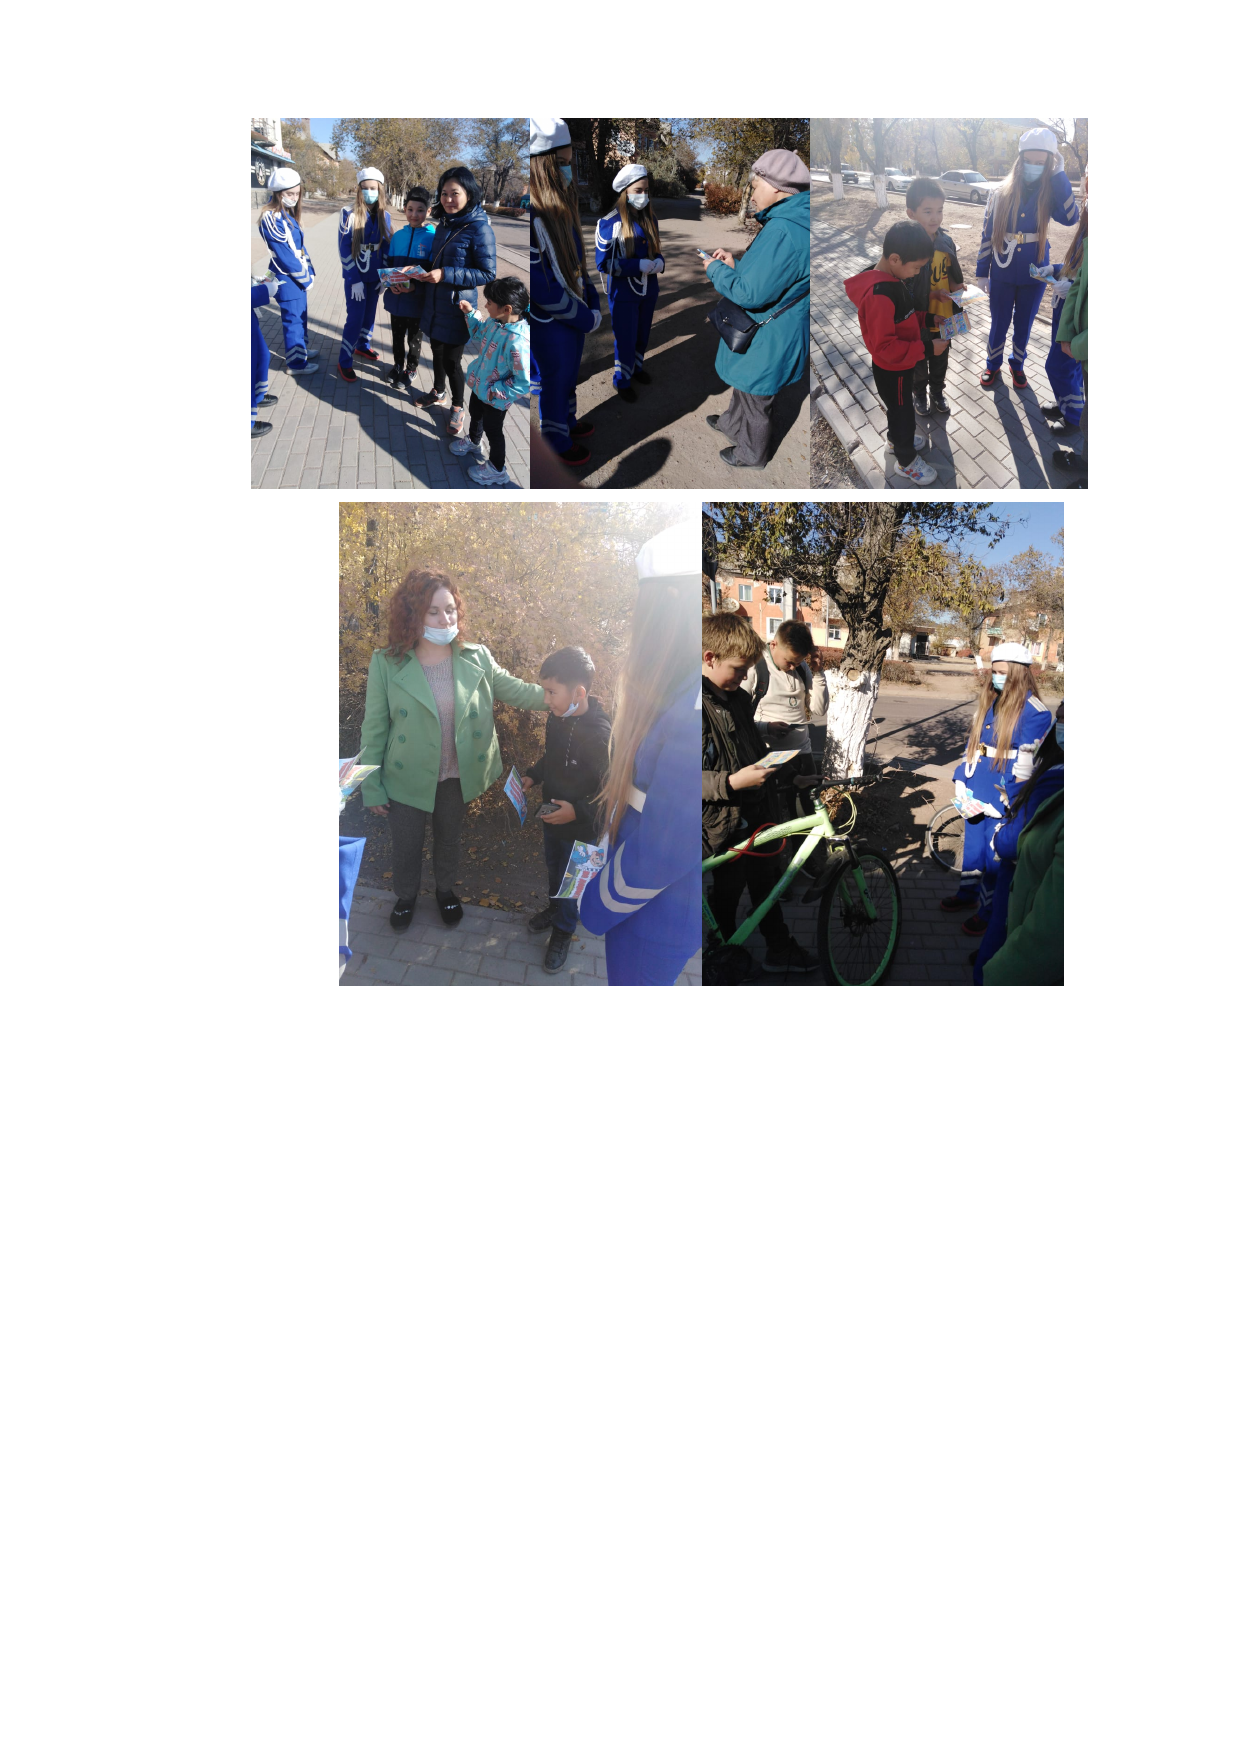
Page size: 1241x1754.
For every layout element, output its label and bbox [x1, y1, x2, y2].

picture [339, 502, 1064, 986]
picture [251, 118, 1088, 489]
